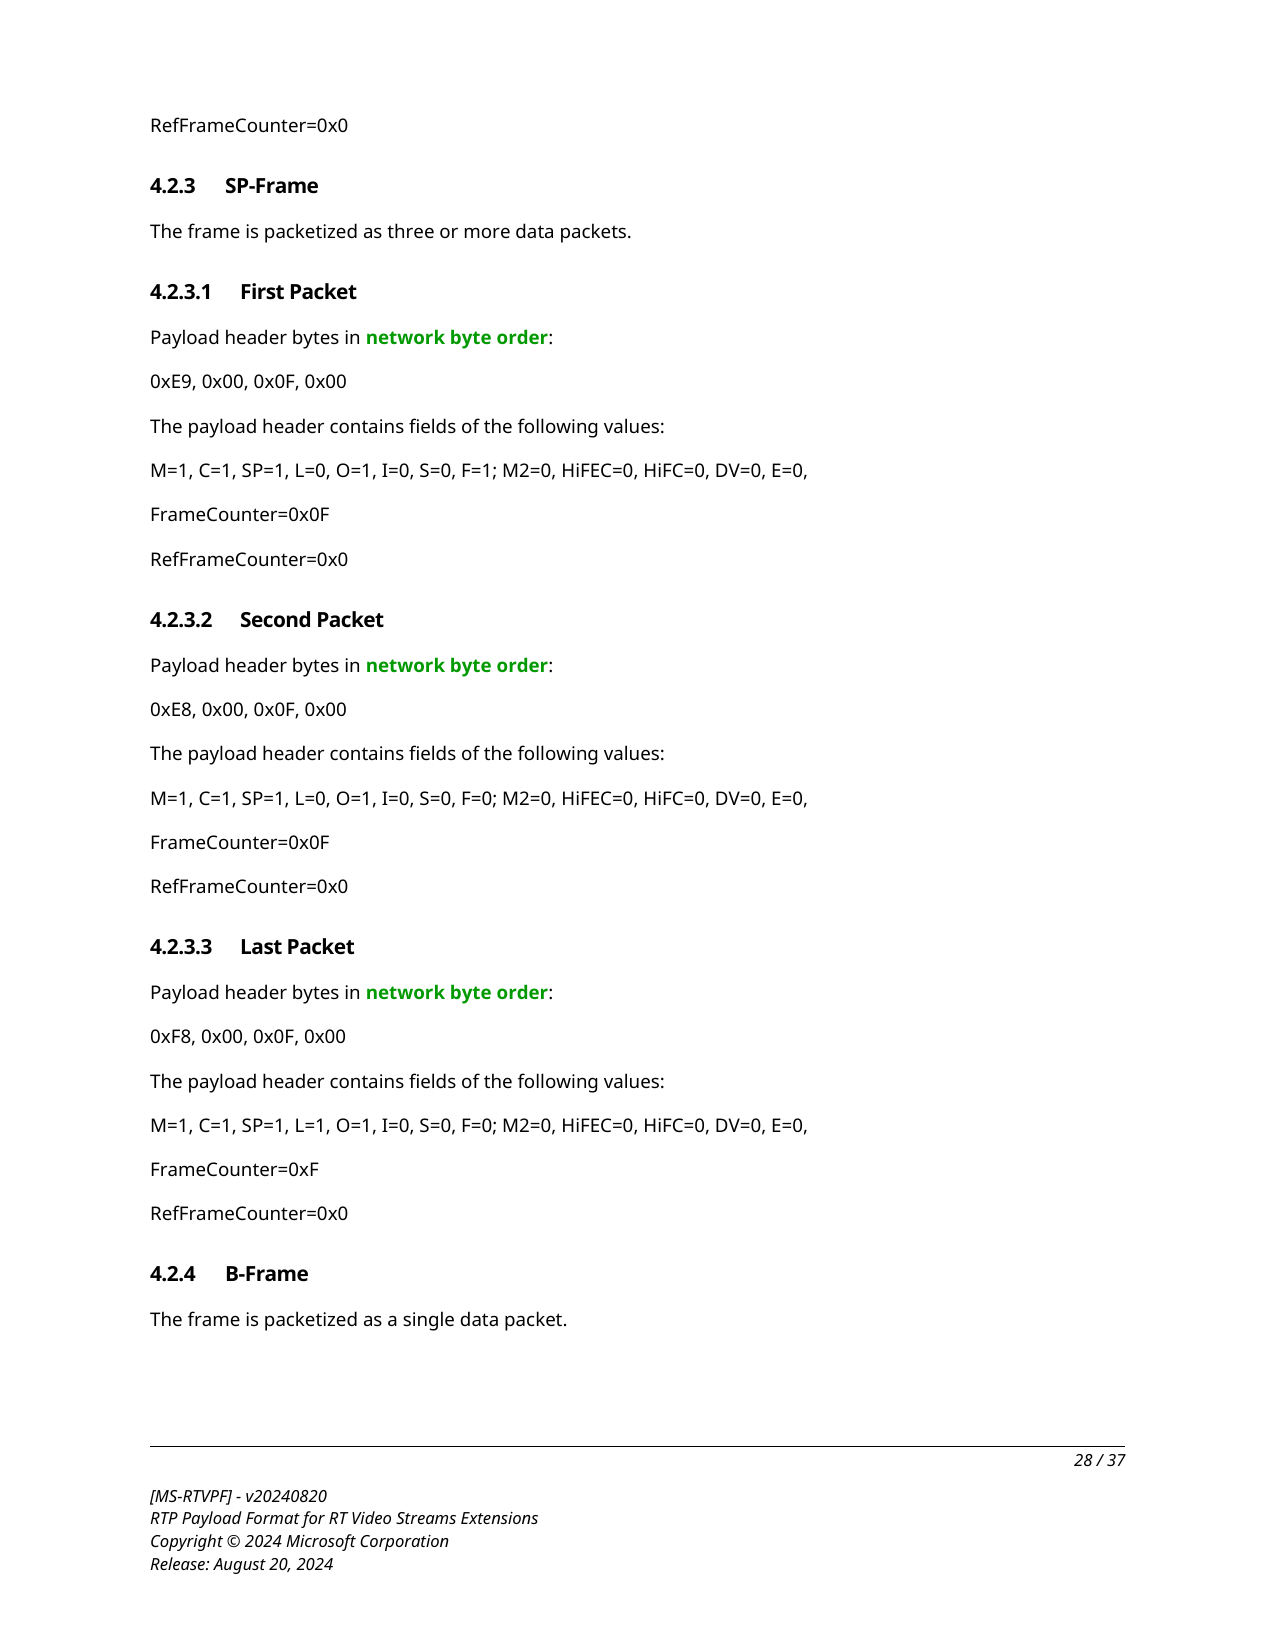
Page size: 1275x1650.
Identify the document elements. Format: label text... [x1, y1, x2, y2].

subtitle SP-Frame [150, 171, 1125, 200]
subtitle First Packet [150, 277, 1125, 306]
text The payload header contains fields of the following values: [150, 413, 1125, 439]
text The frame is packetized as three or more data packets. [150, 218, 1125, 244]
text RefFrameCounter=0x0 [150, 873, 1125, 899]
text M=1, C=1, SP=1, L=0, O=1, I=0, S=0, F=1; M2=0, HiFEC=0, HiFC=0, DV=0, E=0, [150, 457, 1125, 483]
text FrameCounter=0x0F [150, 829, 1125, 854]
text M=1, C=1, SP=1, L=1, O=1, I=0, S=0, F=0; M2=0, HiFEC=0, HiFC=0, DV=0, E=0, [150, 1112, 1125, 1138]
text FrameCounter=0x0F [150, 502, 1125, 527]
text The payload header contains fields of the following values: [150, 1068, 1125, 1093]
text The frame is packetized as a single data packet. [150, 1307, 1125, 1332]
text RefFrameCounter=0x0 [150, 546, 1125, 571]
text 0xE8, 0x00, 0x0F, 0x00 [150, 696, 1125, 722]
text RefFrameCounter=0x0 [150, 112, 1125, 138]
subtitle B-Frame [150, 1259, 1125, 1288]
text M=1, C=1, SP=1, L=0, O=1, I=0, S=0, F=0; M2=0, HiFEC=0, HiFC=0, DV=0, E=0, [150, 785, 1125, 810]
text The payload header contains fields of the following values: [150, 741, 1125, 766]
subtitle Second Packet [150, 605, 1125, 633]
subtitle Last Packet [150, 932, 1125, 961]
text RefFrameCounter=0x0 [150, 1201, 1125, 1226]
text Payload header bytes in network byte order: [150, 324, 1125, 350]
text 0xF8, 0x00, 0x0F, 0x00 [150, 1024, 1125, 1049]
text Payload header bytes in network byte order: [150, 979, 1125, 1005]
text FrameCounter=0xF [150, 1156, 1125, 1182]
text 0xE9, 0x00, 0x0F, 0x00 [150, 369, 1125, 394]
text Payload header bytes in network byte order: [150, 652, 1125, 677]
